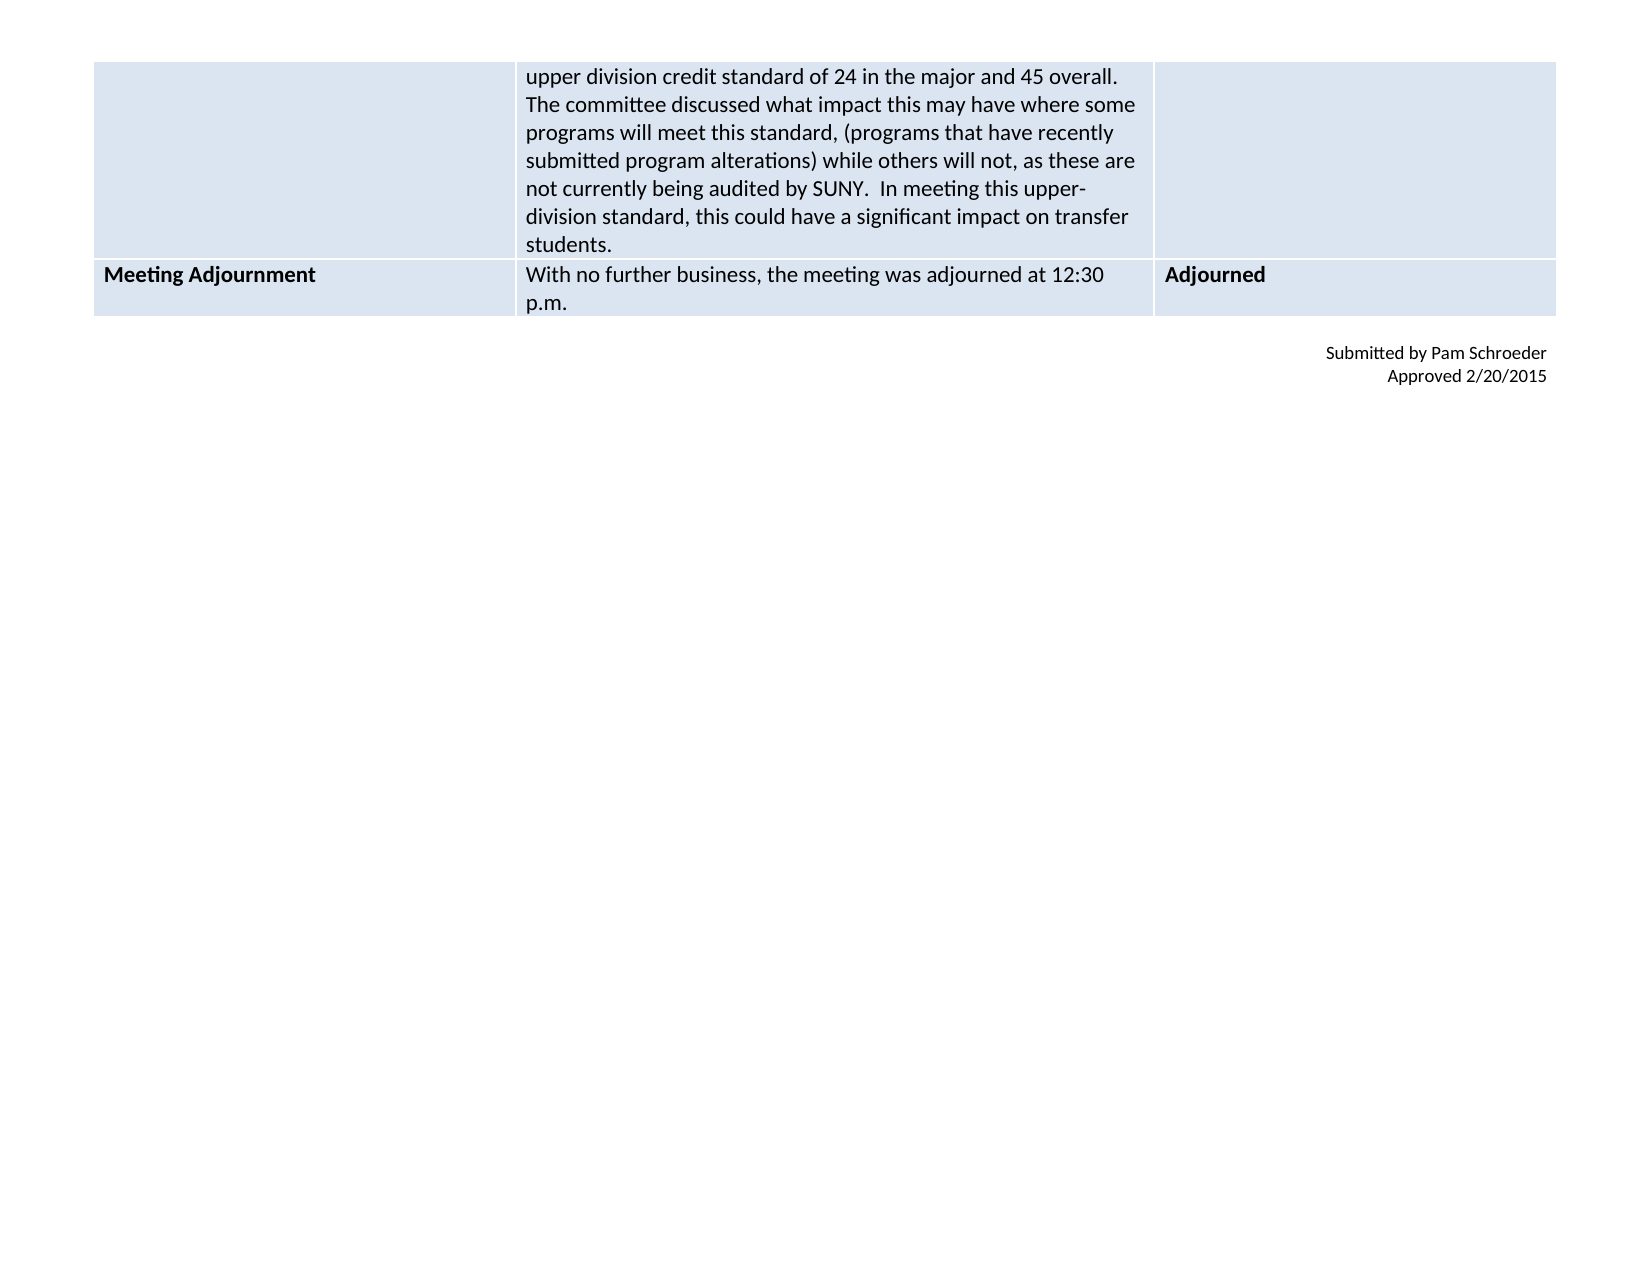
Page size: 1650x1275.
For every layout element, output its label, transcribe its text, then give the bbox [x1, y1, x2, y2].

text Submitted by Pam Schroeder [150, 341, 1547, 364]
text Approved 2/20/2015 [150, 364, 1547, 387]
table_cell With no further business, the meeting was adjourned at 12:30 p.m. [517, 260, 1153, 316]
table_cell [94, 62, 515, 258]
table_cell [517, 62, 1153, 258]
table_cell Adjourned [1155, 260, 1556, 316]
table_cell Passed [1155, 62, 1556, 258]
table_cell Meeting Adjournment [94, 260, 515, 316]
